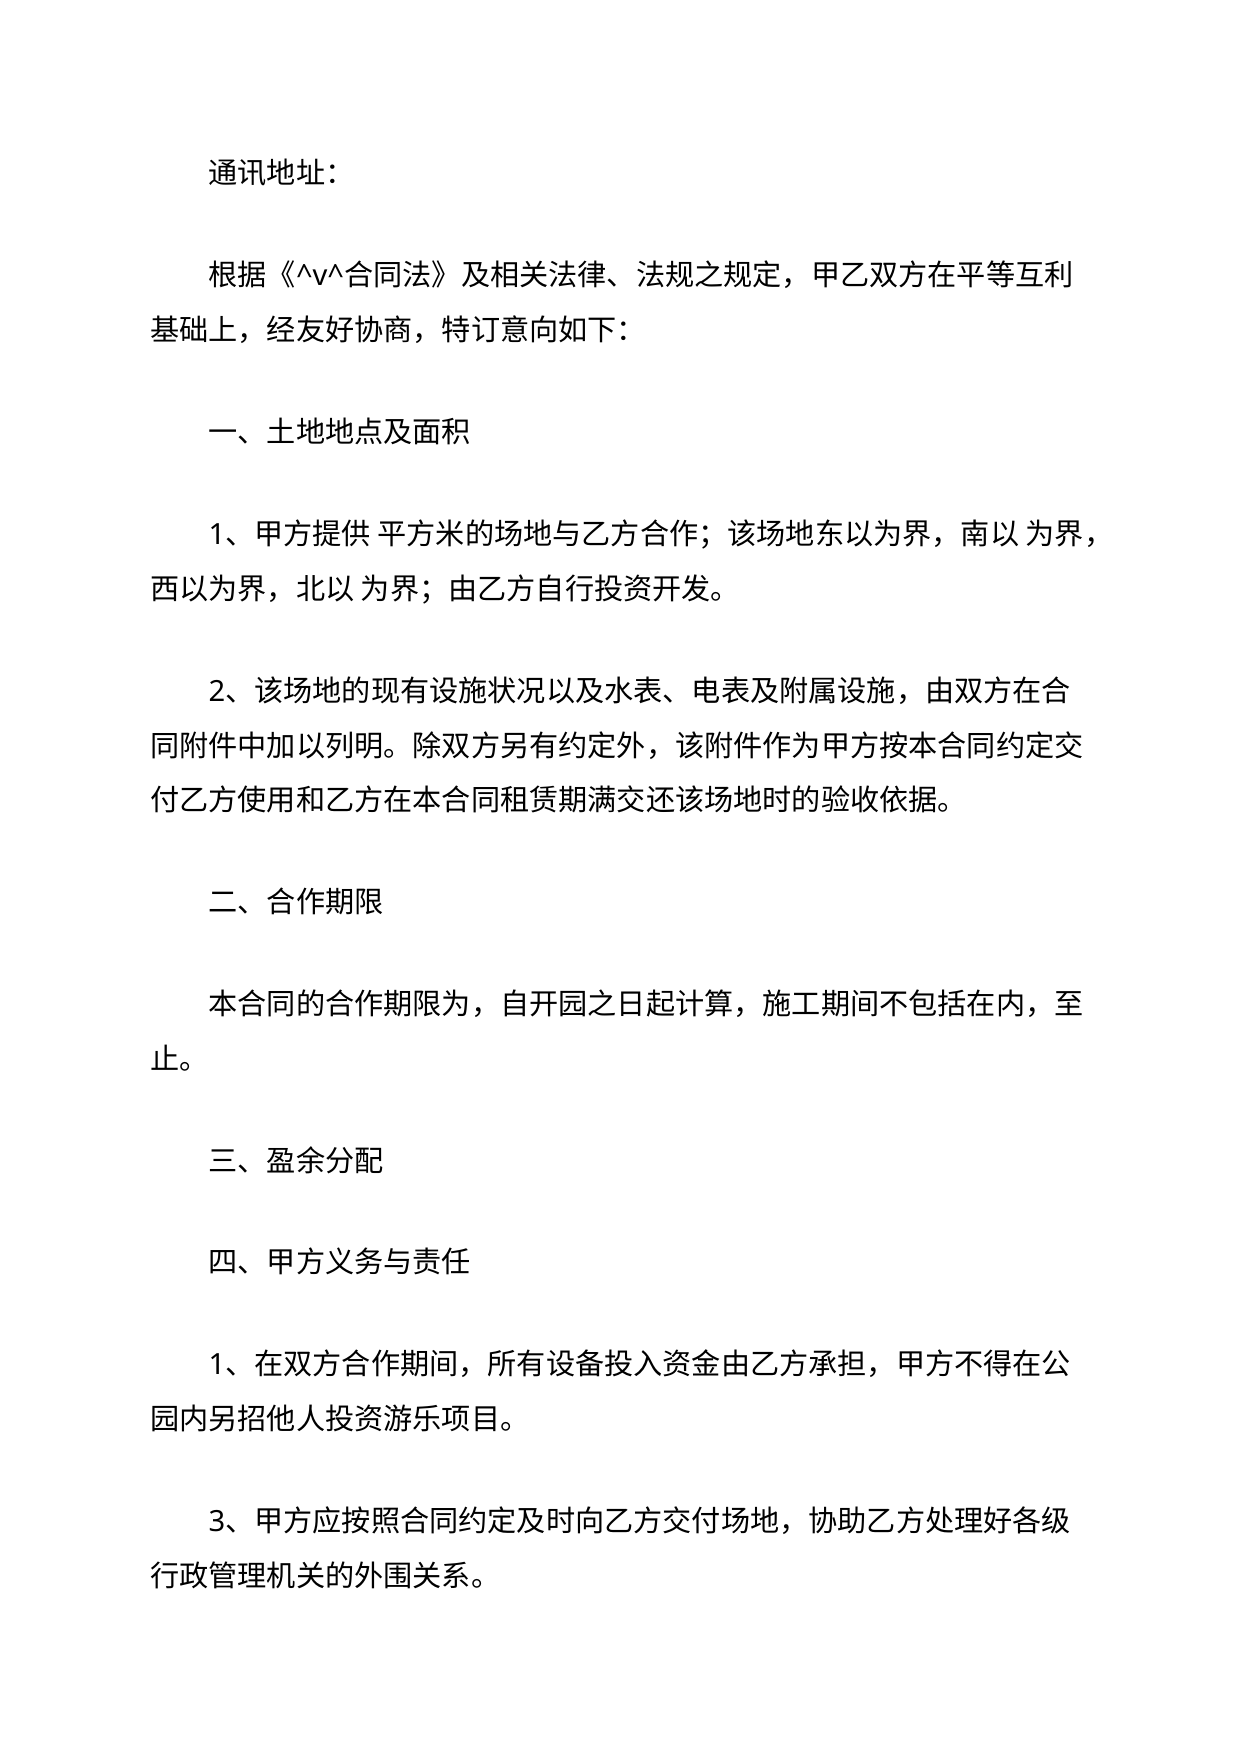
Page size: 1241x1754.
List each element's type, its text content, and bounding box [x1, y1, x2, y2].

text 三、盈余分配 [150, 1137, 1090, 1179]
text 一、土地地点及面积 [150, 408, 1090, 451]
text 1、甲方提供 平方米的场地与乙方合作；该场地东以为界，南以 为界，西以为界，北以 为界；由乙方自行投资开发。 [150, 510, 1090, 608]
text 二、合作期限 [150, 879, 1090, 921]
text 通讯地址： [150, 150, 1090, 192]
text 1、在双方合作期间，所有设备投入资金由乙方承担，甲方不得在公园内另招他人投资游乐项目。 [150, 1341, 1090, 1438]
text 四、甲方义务与责任 [150, 1239, 1090, 1281]
text 根据《^v^合同法》及相关法律、法规之规定，甲乙双方在平等互利基础上，经友好协商，特订意向如下： [150, 252, 1090, 349]
text 本合同的合作期限为，自开园之日起计算，施工期间不包括在内，至止。 [150, 981, 1090, 1078]
text 2、该场地的现有设施状况以及水表、电表及附属设施，由双方在合同附件中加以列明。除双方另有约定外，该附件作为甲方按本合同约定交付乙方使用和乙方在本合同租赁期满交还该场地时的验收依据。 [150, 667, 1090, 819]
text 3、甲方应按照合同约定及时向乙方交付场地，协助乙方处理好各级行政管理机关的外围关系。 [150, 1497, 1090, 1595]
